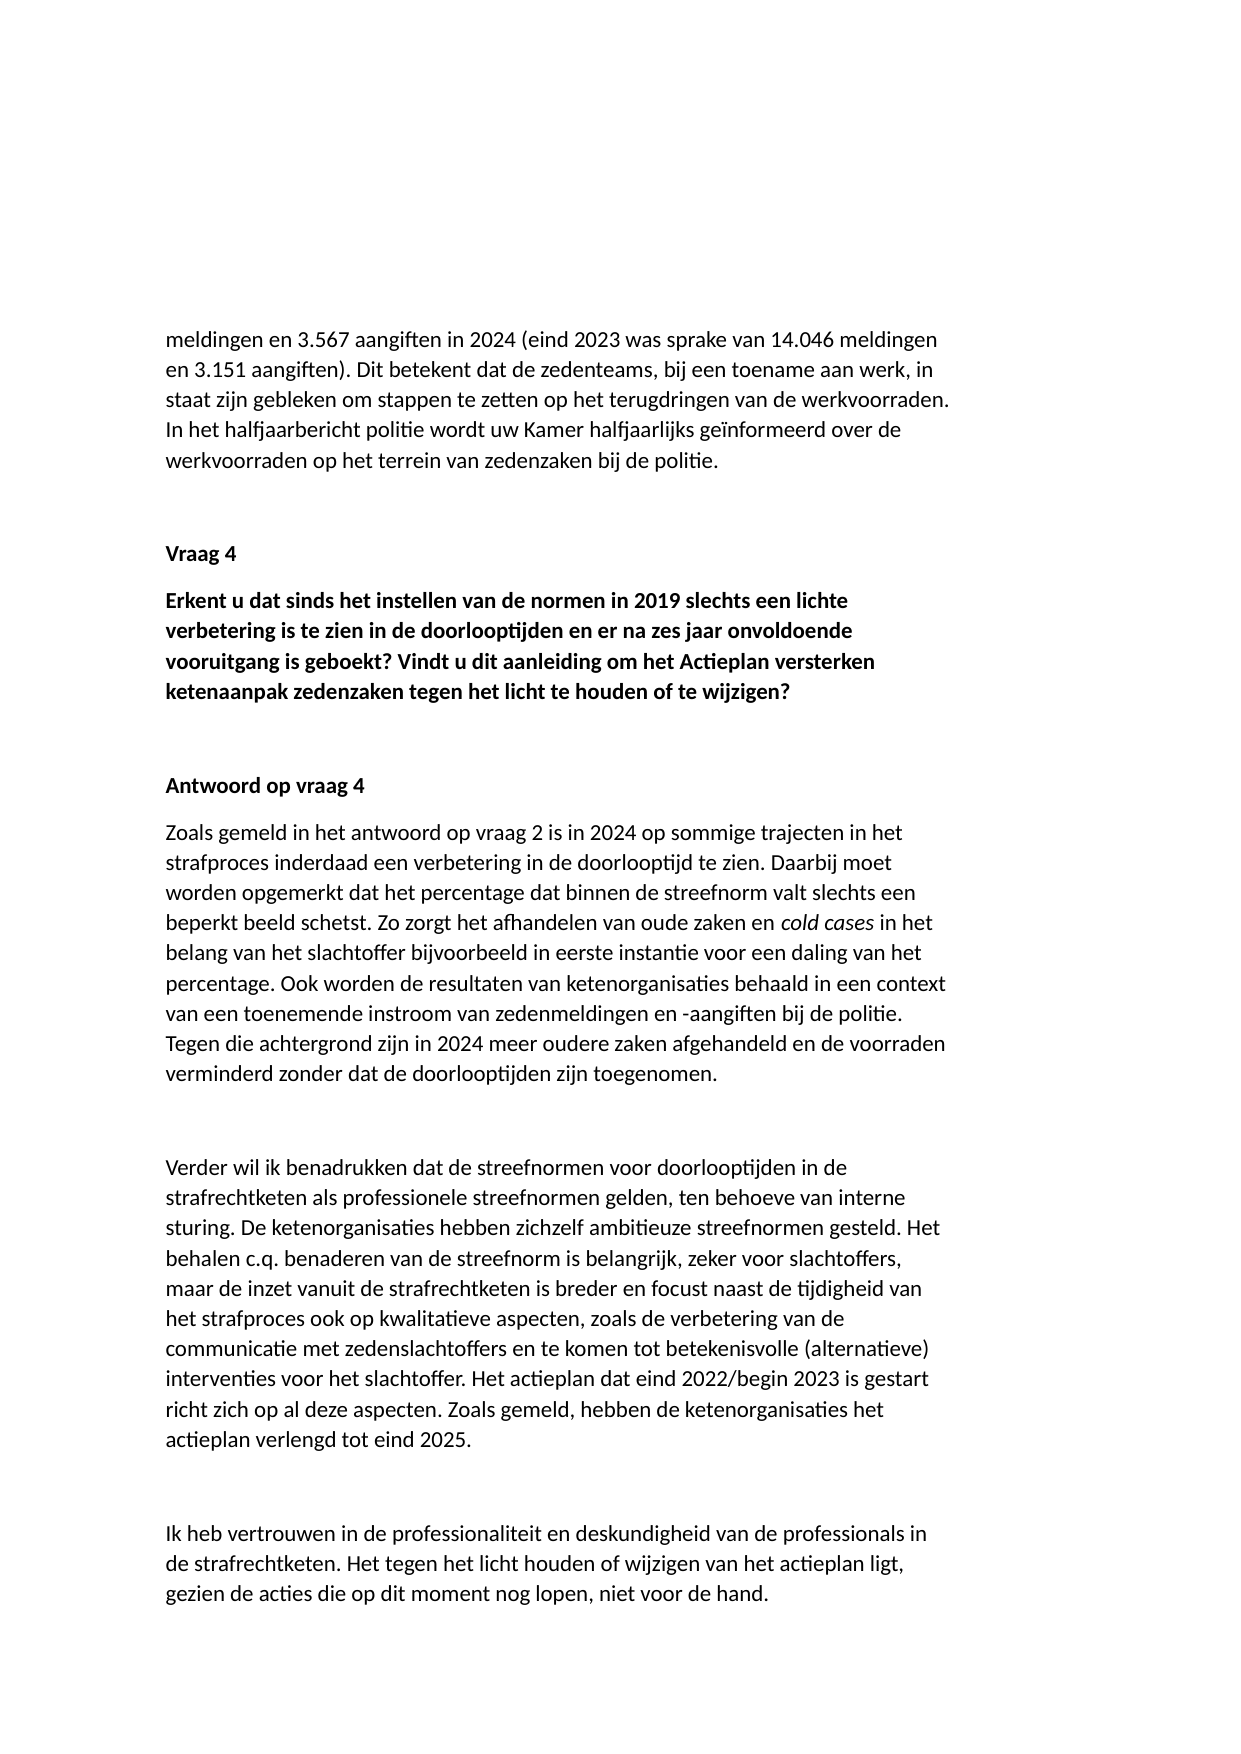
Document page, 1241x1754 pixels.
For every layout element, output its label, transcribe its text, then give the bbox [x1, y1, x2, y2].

text Antwoord op vraag 4 [165, 771, 951, 799]
text Vraag 4 [165, 539, 951, 567]
text Zoals gemeld in het antwoord op vraag 2 is in 2024 op sommige trajecten in het strafproces inderdaad een verbetering in de doorlooptijd te zien. Daarbij moet worden opgemerkt dat het percentage dat binnen de streefnorm valt slechts een beperkt beeld schetst. Zo zorgt het afhandelen van oude zaken en cold cases in het belang van het slachtoffer bijvoorbeeld in eerste instantie voor een daling van het percentage. Ook worden de resultaten van ketenorganisaties behaald in een context van een toenemende instroom van zedenmeldingen en -aangiften bij de politie. Tegen die achtergrond zijn in 2024 meer oudere zaken afgehandeld en de voorraden verminderd zonder dat de doorlooptijden zijn toegenomen. [165, 818, 951, 1087]
text Erkent u dat sinds het instellen van de normen in 2019 slechts een lichte verbetering is te zien in de doorlooptijden en er na zes jaar onvoldoende vooruitgang is geboekt? Vindt u dit aanleiding om het Actieplan versterken ketenaanpak zedenzaken tegen het licht te houden of te wijzigen? [165, 586, 951, 705]
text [165, 325, 951, 474]
text Verder wil ik benadrukken dat de streefnormen voor doorlooptijden in de strafrechtketen als professionele streefnormen gelden, ten behoeve van interne sturing. De ketenorganisaties hebben zichzelf ambitieuze streefnormen gesteld. Het behalen c.q. benaderen van de streefnorm is belangrijk, zeker voor slachtoffers, maar de inzet vanuit de strafrechtketen is breder en focust naast de tijdigheid van het strafproces ook op kwalitatieve aspecten, zoals de verbetering van de communicatie met zedenslachtoffers en te komen tot betekenisvolle (alternatieve) interventies voor het slachtoffer. Het actieplan dat eind 2022/begin 2023 is gestart richt zich op al deze aspecten. Zoals gemeld, hebben de ketenorganisaties het actieplan verlengd tot eind 2025. [165, 1153, 951, 1453]
text Ik heb vertrouwen in de professionaliteit en deskundigheid van de professionals in de strafrechtketen. Het tegen het licht houden of wijzigen van het actieplan ligt, gezien de acties die op dit moment nog lopen, niet voor de hand. [165, 1519, 951, 1607]
